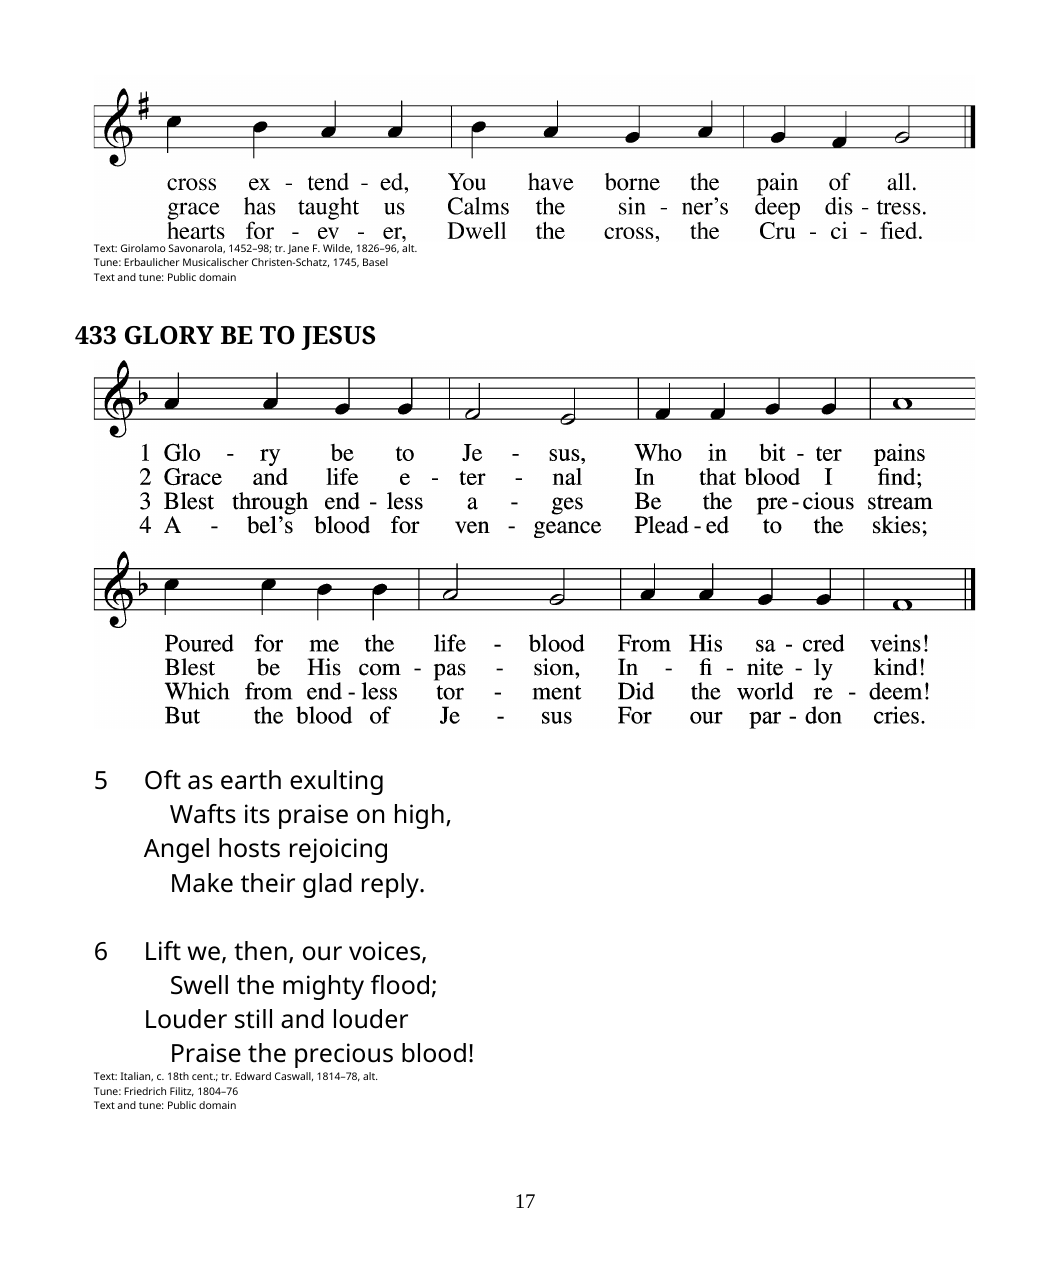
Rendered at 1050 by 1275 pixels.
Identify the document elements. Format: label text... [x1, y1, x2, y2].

picture [93, 75, 976, 242]
text 5 Oft as earth exulting Wafts its praise on high, Angel hosts rejoicing Make their glad reply. [94, 763, 975, 899]
text Text: Italian, c. 18th cent.; tr. Edward Caswall, 1814–78, alt. Tune: Friedrich Filitz, 1804–76 Text and tune: Public domain [94, 1069, 975, 1112]
text 6 Lift we, then, our voices, Swell the mighty flood; Louder still and louder Praise the precious blood! [94, 933, 975, 1069]
text 433 GLORY BE TO JESUS [75, 318, 975, 352]
text Text: Girolamo Savonarola, 1452–98; tr. Jane F. Wilde, 1826–96, alt. Tune: Erbaulicher Musicalischer Christen-Schatz, 1745, Basel Text and tune: Public domain [94, 242, 975, 284]
picture [93, 360, 976, 729]
